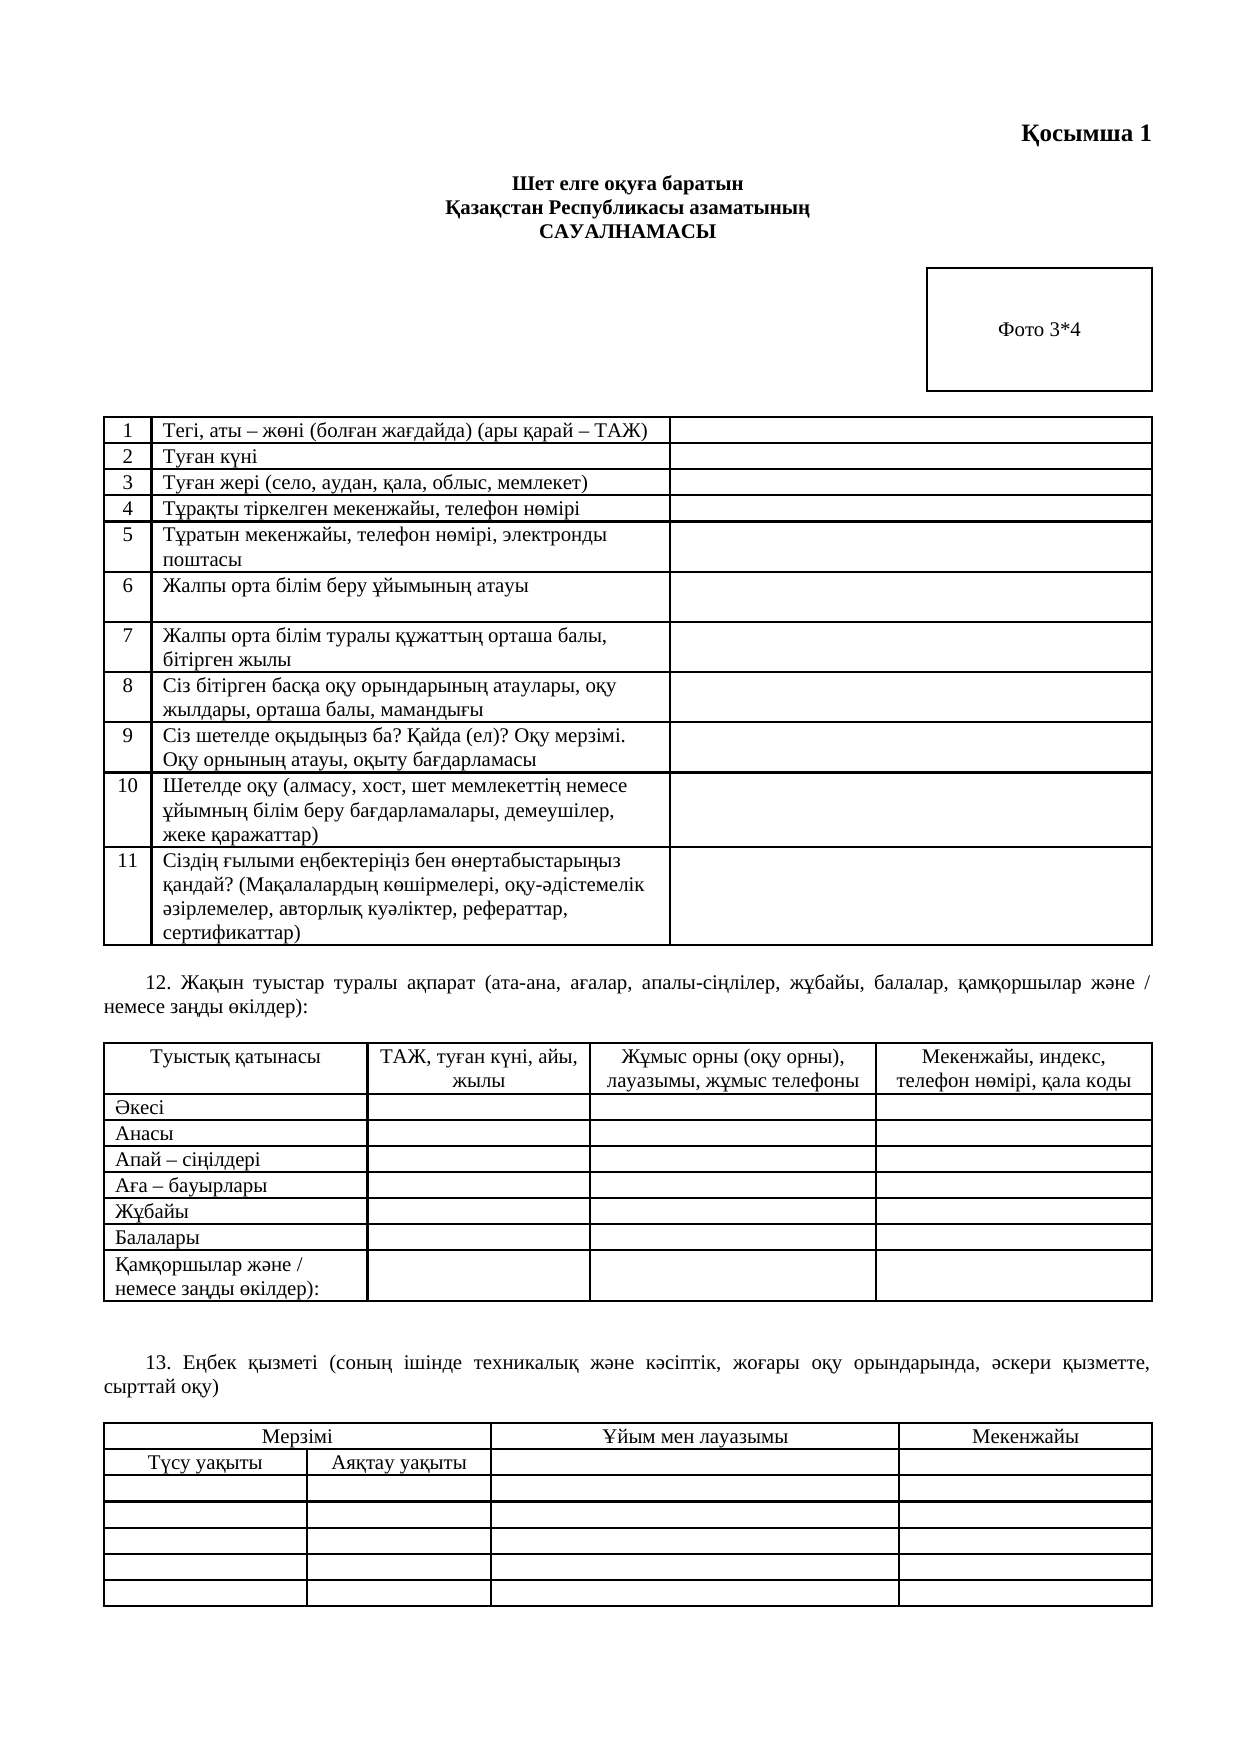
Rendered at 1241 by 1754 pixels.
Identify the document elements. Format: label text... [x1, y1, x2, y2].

table_cell [671, 470, 1151, 494]
table_cell [308, 1581, 490, 1605]
table_header Тегі, аты – жөні (болған жағдайда) (ары қарай – ТАЖ) [153, 418, 669, 442]
table_header Мерзімі [105, 1424, 490, 1448]
table_cell [369, 1095, 589, 1119]
table_cell 11 [105, 848, 150, 944]
table_cell Әкесі [105, 1095, 366, 1119]
table_header ТАЖ, туған күні, айы, жылы [369, 1044, 589, 1092]
table_cell [900, 1450, 1151, 1474]
table_cell 5 [105, 523, 150, 571]
table_cell [308, 1555, 490, 1579]
table_cell [900, 1529, 1151, 1553]
table_cell [591, 1121, 875, 1145]
table_cell Тұратын мекенжайы, телефон нөмірі, электронды поштасы [153, 523, 669, 571]
table_cell [105, 1529, 306, 1553]
table_cell [877, 1225, 1151, 1249]
table_header Жұмыс орны (оқу орны), лауазымы, жұмыс телефоны [591, 1044, 875, 1092]
table_cell [308, 1476, 490, 1500]
table_header Фото 3*4 [928, 269, 1151, 389]
table_cell Сіздің ғылыми еңбектеріңіз бен өнертабыстарыңыз қандай? (Мақалалардың көшірмелері, оқу-әдістемелік әзірлемелер, авторлық куәліктер, рефераттар, сертификаттар) [153, 848, 669, 944]
table_cell Түсу уақыты [105, 1450, 306, 1474]
table_cell Балалары [105, 1225, 366, 1249]
table_cell [492, 1581, 898, 1605]
table_cell 7 [105, 623, 150, 671]
table_cell [900, 1503, 1151, 1527]
table_cell [492, 1476, 898, 1500]
table_cell [369, 1147, 589, 1171]
table_cell [671, 774, 1151, 846]
table_cell [591, 1199, 875, 1223]
table_cell [369, 1251, 589, 1299]
table_cell [877, 1173, 1151, 1197]
table_header 1 [105, 418, 150, 442]
table_cell 9 [105, 723, 150, 771]
table_cell Апай – сіңілдері [105, 1147, 366, 1171]
text САУАЛНАМАСЫ [103, 219, 1152, 243]
table_cell Жалпы орта білім туралы құжаттың орташа балы, бітірген жылы [153, 623, 669, 671]
table_cell Жалпы орта білім беру ұйымының атауы [153, 573, 669, 621]
table_cell [671, 573, 1151, 621]
table_cell [900, 1581, 1151, 1605]
table_cell Туған жері (село, аудан, қала, облыс, мемлекет) [153, 470, 669, 494]
table_cell Сіз шетелде оқыдыңыз ба? Қайда (ел)? Оқу мерзімі. Оқу орнының атауы, оқыту бағдарламасы [153, 723, 669, 771]
table_cell [877, 1095, 1151, 1119]
table_cell [492, 1529, 898, 1553]
table_cell [591, 1251, 875, 1299]
table_header Мекенжайы, индекс, телефон нөмірі, қала коды [877, 1044, 1151, 1092]
table_cell [105, 1555, 306, 1579]
table_cell [591, 1095, 875, 1119]
table_cell [369, 1121, 589, 1145]
table_cell [877, 1147, 1151, 1171]
table_cell 2 [105, 444, 150, 468]
table_cell [105, 1581, 306, 1605]
table_cell Шетелде оқу (алмасу, хост, шет мемлекеттің немесе ұйымның білім беру бағдарламалары, демеушілер, жеке қаражаттар) [153, 774, 669, 846]
table_cell [671, 444, 1151, 468]
table_cell [591, 1225, 875, 1249]
table_cell Туған күні [153, 444, 669, 468]
table_cell [877, 1121, 1151, 1145]
table_cell Аяқтау уақыты [308, 1450, 490, 1474]
table_header Туыстық қатынасы [105, 1044, 366, 1092]
table_cell [671, 496, 1151, 520]
text 12. Жақын туыстар туралы ақпарат (ата-ана, ағалар, апалы-сіңлілер, жұбайы, балалар, қамқоршылар және / немесе заңды өкілдер): [103, 970, 1152, 1018]
text 13. Еңбек қызметі (соның ішінде техникалық және кәсіптік, жоғары оқу орындарында, әскери қызметте, сырттай оқу) [103, 1350, 1152, 1398]
table_cell [105, 1503, 306, 1527]
table_cell 6 [105, 573, 150, 621]
table_cell Сіз бітірген басқа оқу орындарының атаулары, оқу жылдары, орташа балы, мамандығы [153, 673, 669, 721]
table_cell Жұбайы [105, 1199, 366, 1223]
table_cell [591, 1147, 875, 1171]
table_cell [369, 1199, 589, 1223]
table_cell [877, 1251, 1151, 1299]
table_header [671, 418, 1151, 442]
table_cell 4 [105, 496, 150, 520]
table_header Мекенжайы [900, 1424, 1151, 1448]
table_cell 8 [105, 673, 150, 721]
table_cell [369, 1225, 589, 1249]
table_cell [492, 1450, 898, 1474]
table_cell [671, 673, 1151, 721]
table_cell [671, 848, 1151, 944]
table_cell Анасы [105, 1121, 366, 1145]
table_cell 3 [105, 470, 150, 494]
table_cell Аға – бауырлары [105, 1173, 366, 1197]
table_cell [308, 1529, 490, 1553]
text Қосымша 1 [103, 118, 1152, 147]
table_cell [369, 1173, 589, 1197]
table_cell [671, 623, 1151, 671]
table_cell Қамқоршылар және / немесе заңды өкілдер): [105, 1251, 366, 1299]
table_cell [671, 523, 1151, 571]
table_cell [877, 1199, 1151, 1223]
table_cell [900, 1476, 1151, 1500]
table_header Ұйым мен лауазымы [492, 1424, 898, 1448]
table_cell [492, 1555, 898, 1579]
table_cell [308, 1503, 490, 1527]
table_cell 10 [105, 774, 150, 846]
table_cell [492, 1503, 898, 1527]
table_cell [105, 1476, 306, 1500]
table_cell Тұрақты тіркелген мекенжайы, телефон нөмірі [153, 496, 669, 520]
table_cell [900, 1555, 1151, 1579]
table_cell [591, 1173, 875, 1197]
text Шет елге оқуға баратын [103, 171, 1152, 195]
table_cell [671, 723, 1151, 771]
text Қазақстан Республикасы азаматының [103, 195, 1152, 219]
